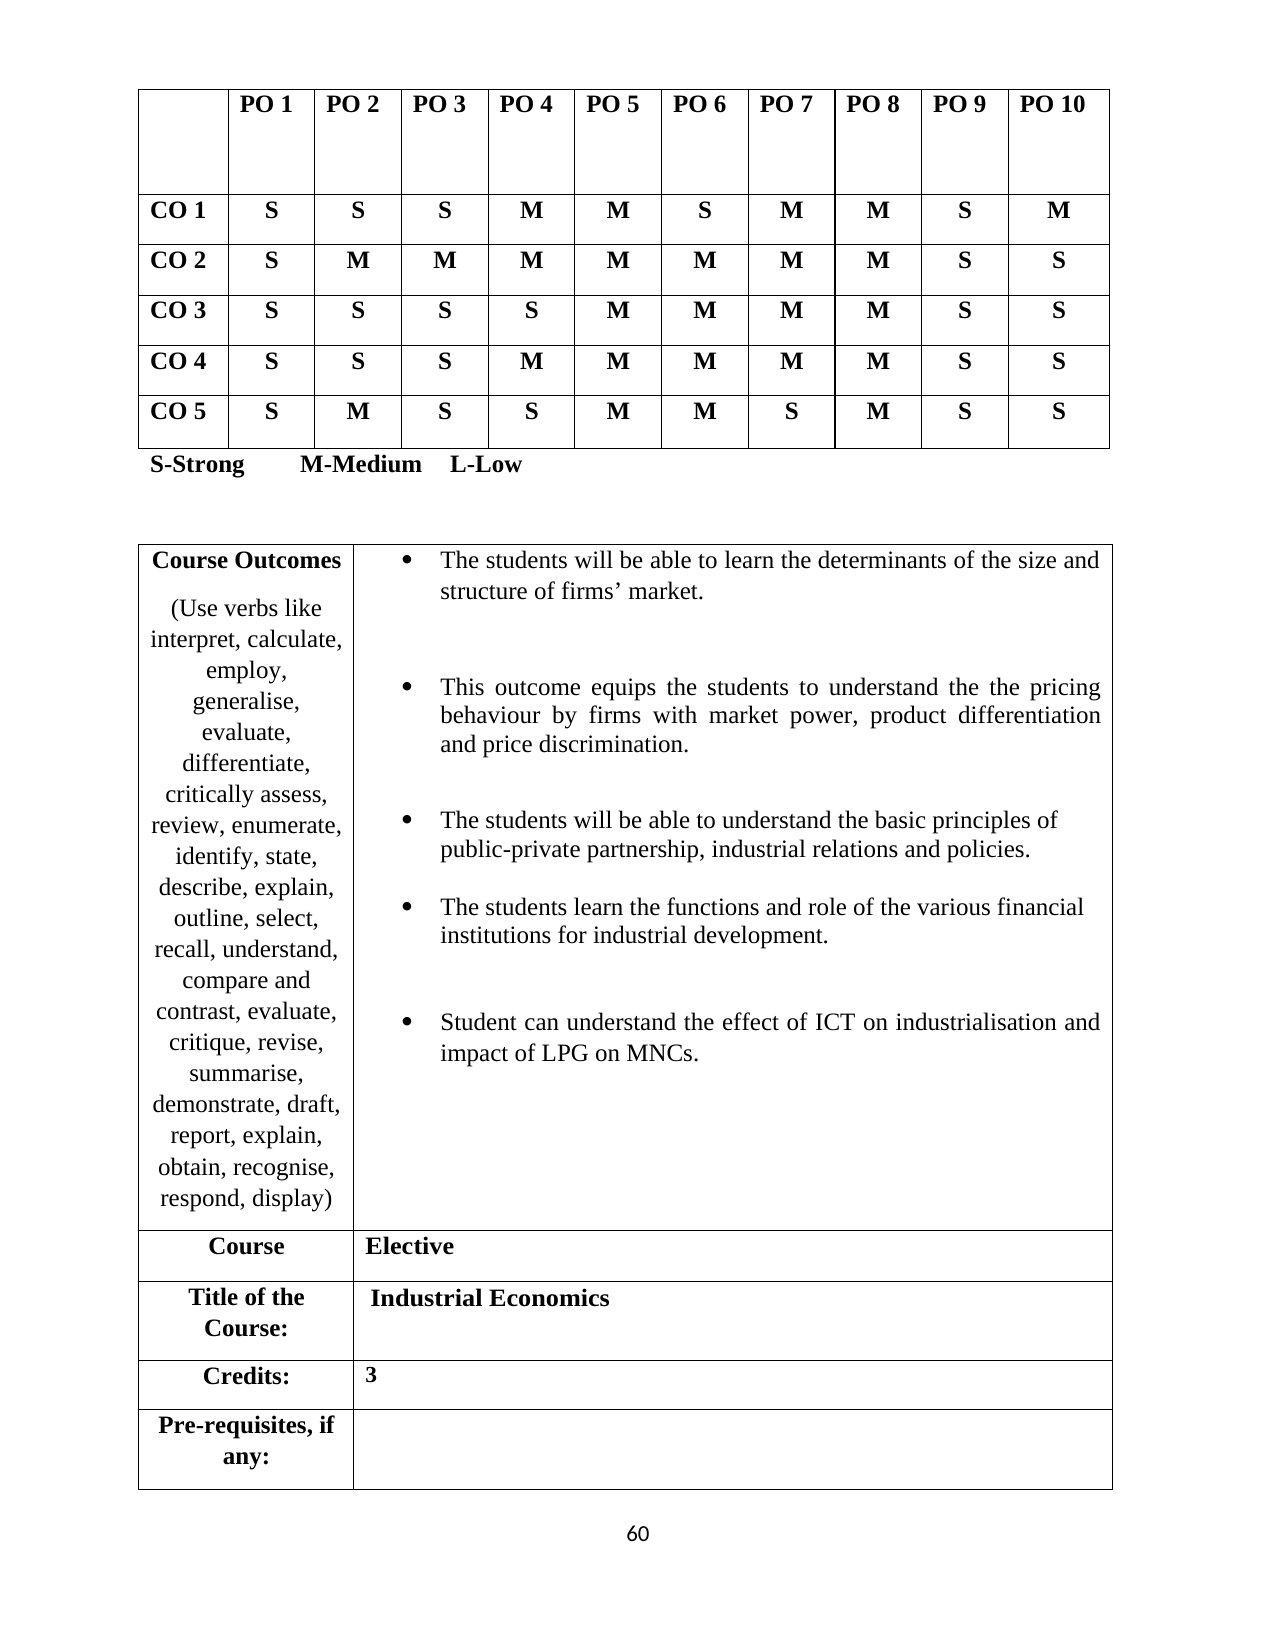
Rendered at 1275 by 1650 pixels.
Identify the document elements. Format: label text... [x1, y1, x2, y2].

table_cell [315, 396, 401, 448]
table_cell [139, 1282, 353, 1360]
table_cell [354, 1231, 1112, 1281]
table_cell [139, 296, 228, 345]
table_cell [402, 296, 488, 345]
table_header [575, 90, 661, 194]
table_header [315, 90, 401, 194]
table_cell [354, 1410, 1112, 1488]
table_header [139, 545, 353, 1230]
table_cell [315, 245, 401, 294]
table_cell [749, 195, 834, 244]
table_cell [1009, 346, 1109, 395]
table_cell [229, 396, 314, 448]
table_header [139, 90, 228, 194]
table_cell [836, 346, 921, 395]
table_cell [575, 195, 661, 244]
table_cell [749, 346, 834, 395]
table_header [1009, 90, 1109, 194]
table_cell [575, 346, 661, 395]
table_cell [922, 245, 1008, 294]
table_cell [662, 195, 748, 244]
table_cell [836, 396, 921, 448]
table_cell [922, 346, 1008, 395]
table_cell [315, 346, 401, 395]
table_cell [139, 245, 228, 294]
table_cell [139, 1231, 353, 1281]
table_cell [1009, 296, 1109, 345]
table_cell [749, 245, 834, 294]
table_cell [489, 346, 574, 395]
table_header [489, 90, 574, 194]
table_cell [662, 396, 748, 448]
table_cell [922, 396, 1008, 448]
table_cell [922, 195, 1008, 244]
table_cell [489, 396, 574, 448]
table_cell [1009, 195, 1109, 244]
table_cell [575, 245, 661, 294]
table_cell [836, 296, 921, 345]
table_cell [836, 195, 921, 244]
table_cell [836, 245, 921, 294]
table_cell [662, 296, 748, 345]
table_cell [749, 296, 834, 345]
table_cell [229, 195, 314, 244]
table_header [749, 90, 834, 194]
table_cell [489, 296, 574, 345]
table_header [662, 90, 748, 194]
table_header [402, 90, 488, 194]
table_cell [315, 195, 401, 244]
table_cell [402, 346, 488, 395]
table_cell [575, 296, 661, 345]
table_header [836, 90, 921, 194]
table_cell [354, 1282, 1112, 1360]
text S-Strong M-Medium L-Low [150, 449, 1125, 477]
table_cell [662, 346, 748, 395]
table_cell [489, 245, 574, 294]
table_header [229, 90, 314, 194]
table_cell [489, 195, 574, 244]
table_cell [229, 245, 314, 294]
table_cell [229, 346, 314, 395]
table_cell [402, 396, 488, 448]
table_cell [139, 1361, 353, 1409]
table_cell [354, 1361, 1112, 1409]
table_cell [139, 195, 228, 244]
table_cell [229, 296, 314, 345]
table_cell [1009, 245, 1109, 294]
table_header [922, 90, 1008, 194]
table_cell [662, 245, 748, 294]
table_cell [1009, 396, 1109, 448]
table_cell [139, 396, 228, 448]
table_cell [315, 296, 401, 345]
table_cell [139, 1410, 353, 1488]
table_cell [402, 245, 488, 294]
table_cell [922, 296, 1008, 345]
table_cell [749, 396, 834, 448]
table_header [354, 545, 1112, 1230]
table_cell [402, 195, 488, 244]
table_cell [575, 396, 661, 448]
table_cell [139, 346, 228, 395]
